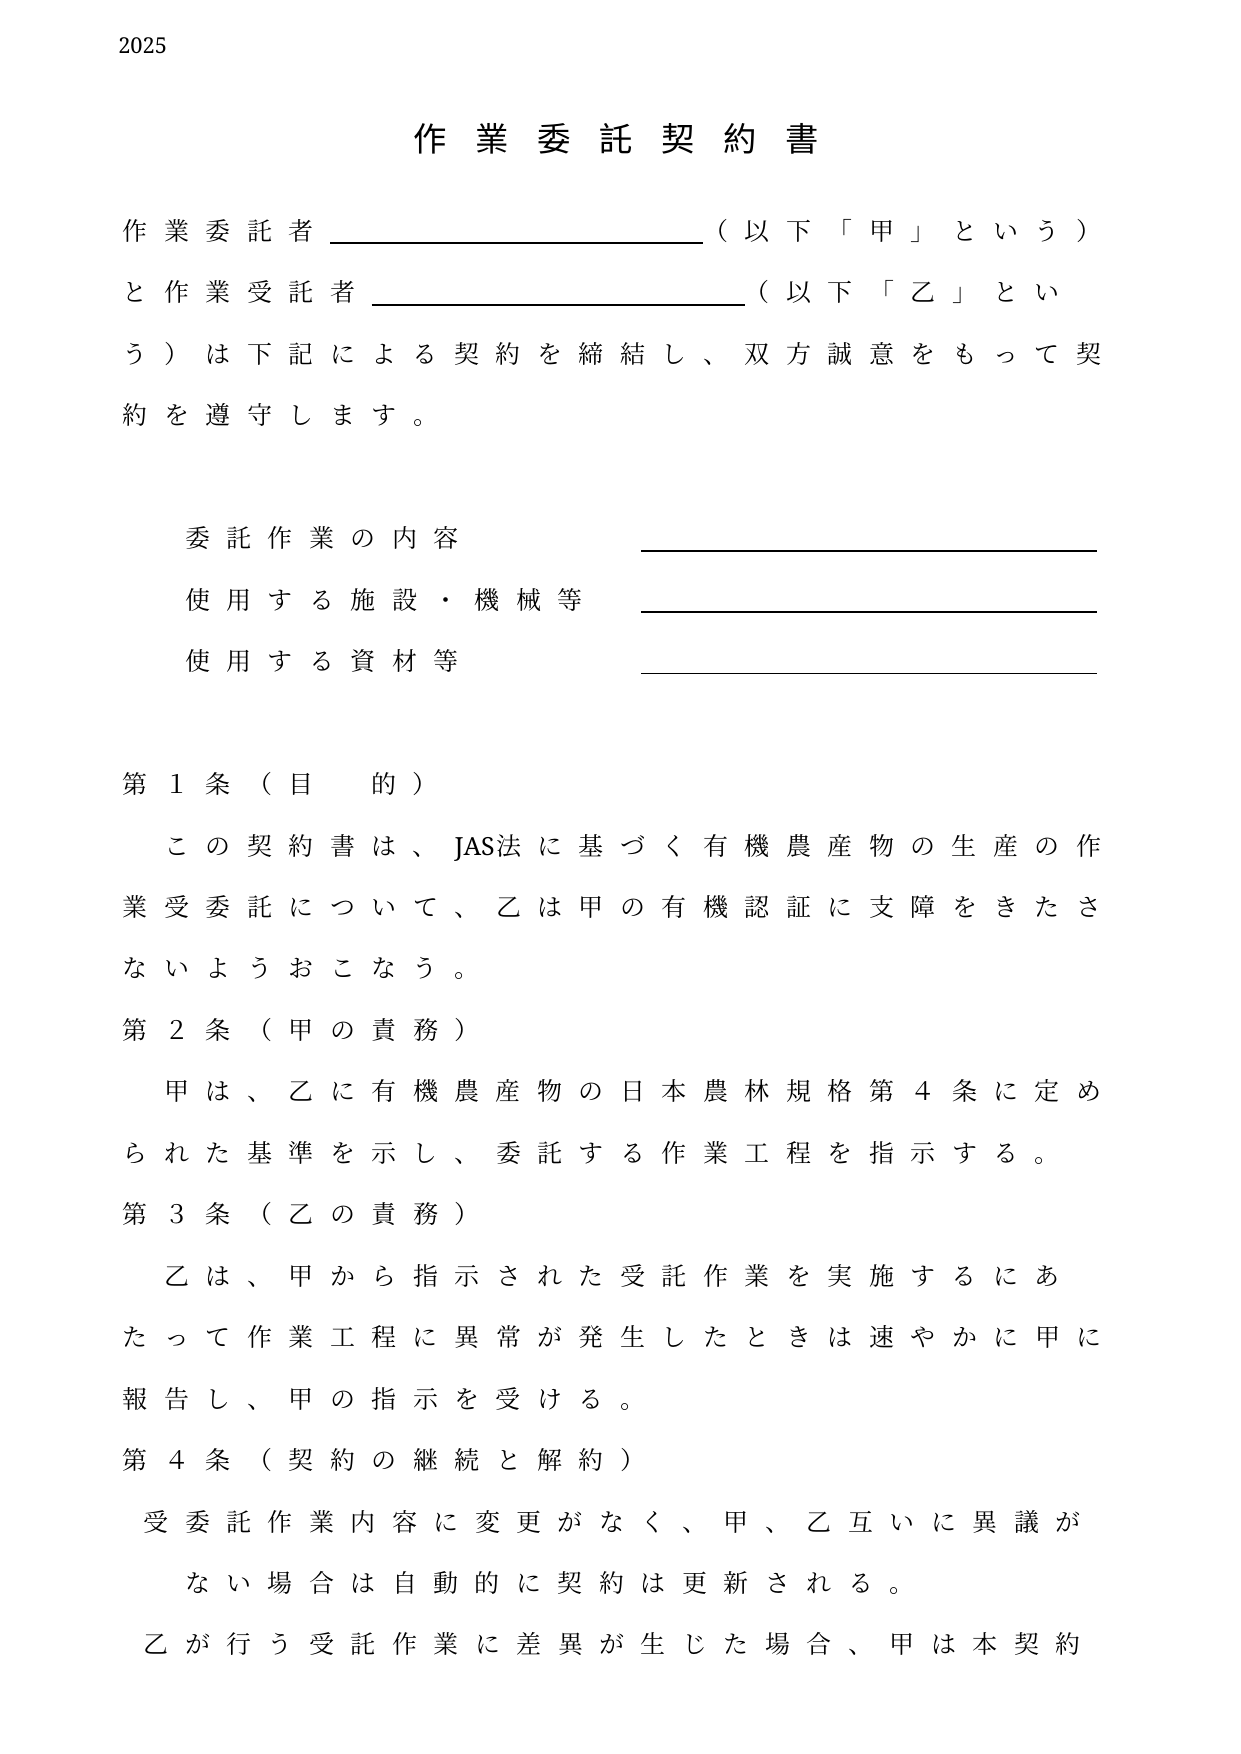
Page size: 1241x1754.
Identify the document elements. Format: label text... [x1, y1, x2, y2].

text 第３条（乙の責務） [123, 1182, 1118, 1244]
text 委託作業の内容 [123, 506, 1118, 568]
text 使用する施設・機械等 [123, 568, 1118, 629]
text 甲は、乙に有機農産物の日本農林規格第４条に定められた基準を示し、委託する作業工程を指示する。 [123, 1059, 1128, 1182]
text 使用する資材等 [123, 629, 1118, 691]
text 第１条（目 的） [123, 752, 1118, 813]
text 第４条（契約の継続と解約） [123, 1428, 1128, 1489]
text 第２条（甲の責務） [123, 998, 1118, 1059]
text 作業委託者 （以下「甲」という）と作業受託者 （以下「乙」という）は下記による契約を締結し、双方誠意をもって契約を遵守します。 [123, 199, 1118, 445]
text 乙は、甲から指示された受託作業を実施するにあたって作業工程に異常が発生したときは速やかに甲に報告し、甲の指示を受ける。 [123, 1244, 1128, 1428]
text 作 業 委 託 契 約 書 [123, 107, 1118, 168]
text この契約書は、JAS法に基づく有機農産物の生産の作業受委託について、乙は甲の有機認証に支障をきたさないようおこなう。 [123, 813, 1118, 998]
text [143, 1612, 1128, 1674]
text 受委託作業内容に変更がなく、甲、乙互いに異議がない場合は自動的に契約は更新される。 [143, 1489, 1128, 1612]
